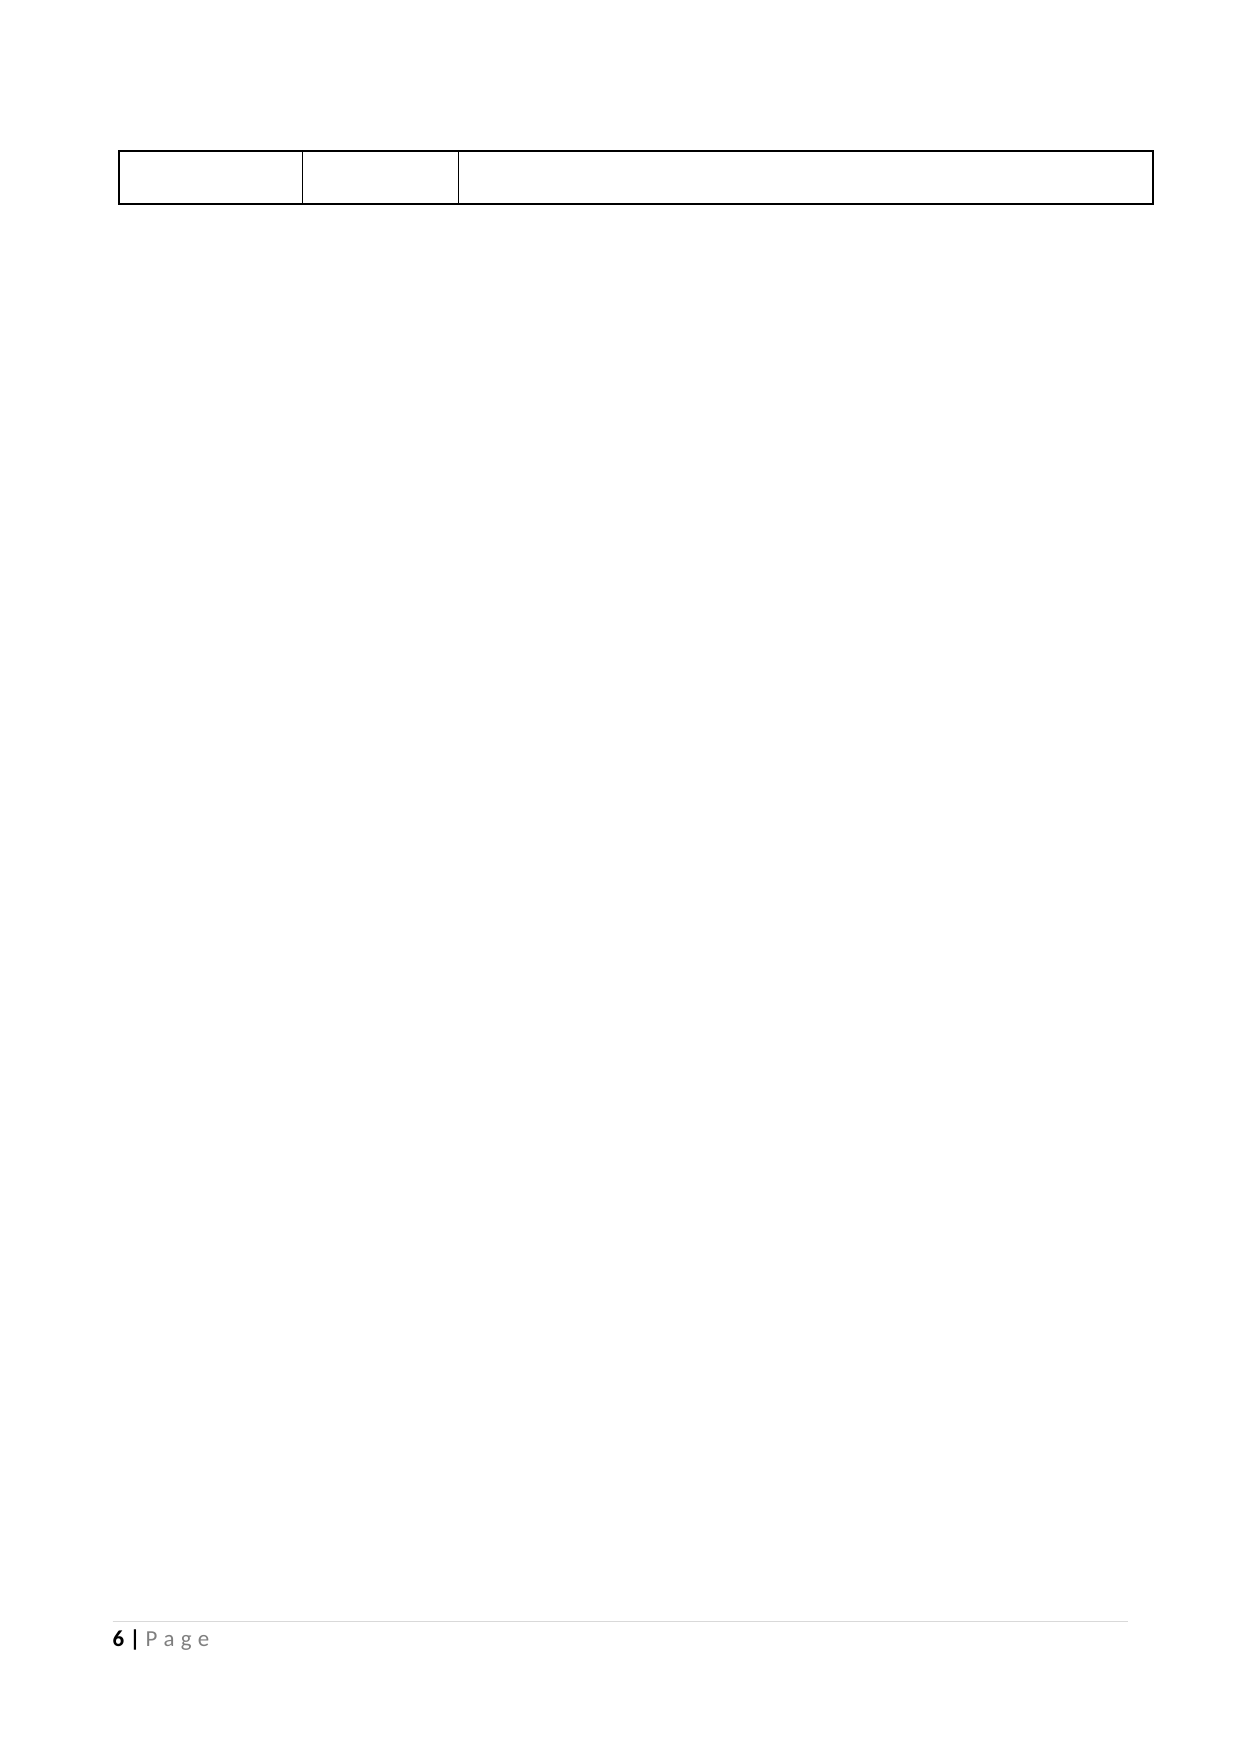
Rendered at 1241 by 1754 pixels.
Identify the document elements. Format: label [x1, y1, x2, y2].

table_cell [120, 152, 302, 202]
table_cell [459, 152, 1152, 202]
table_cell [303, 152, 458, 202]
